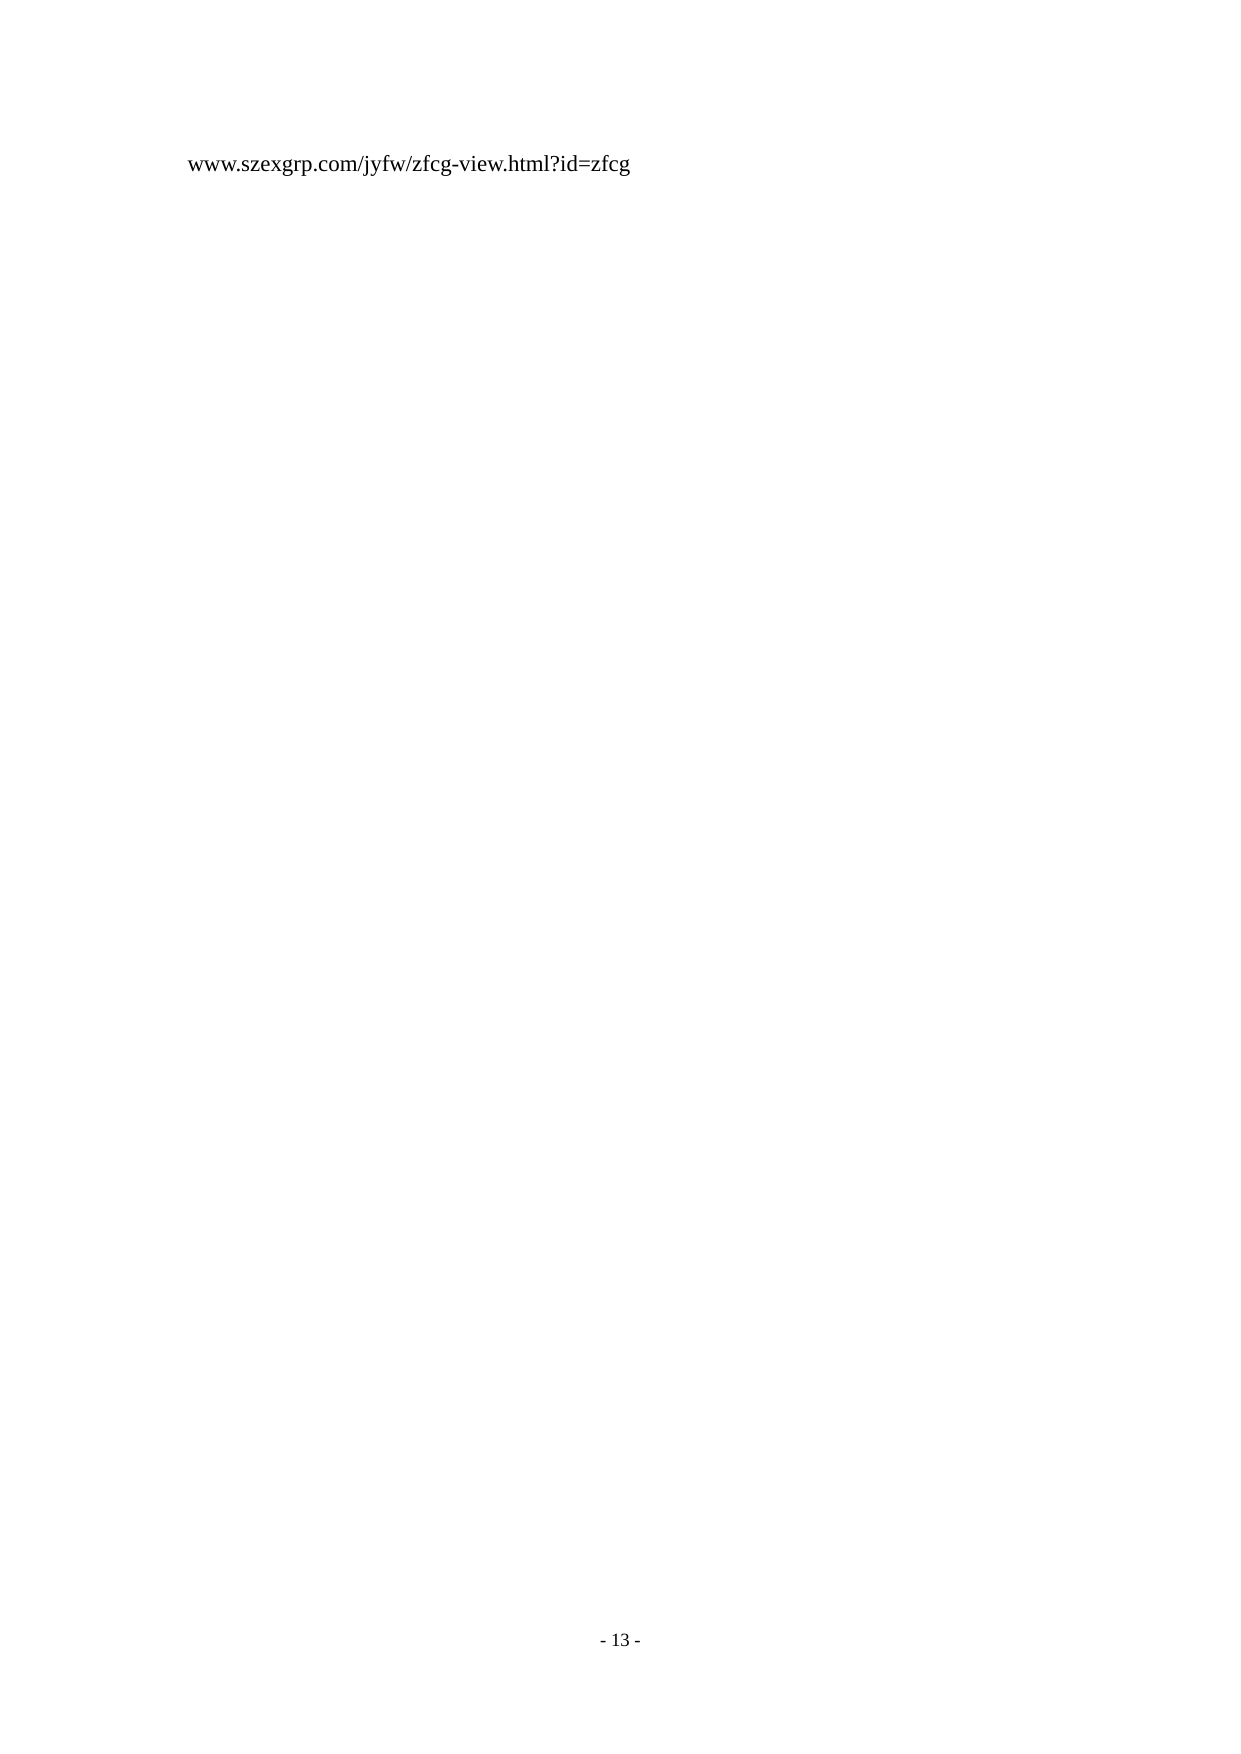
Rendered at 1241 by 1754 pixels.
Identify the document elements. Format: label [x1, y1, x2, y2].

text [187, 150, 1053, 176]
